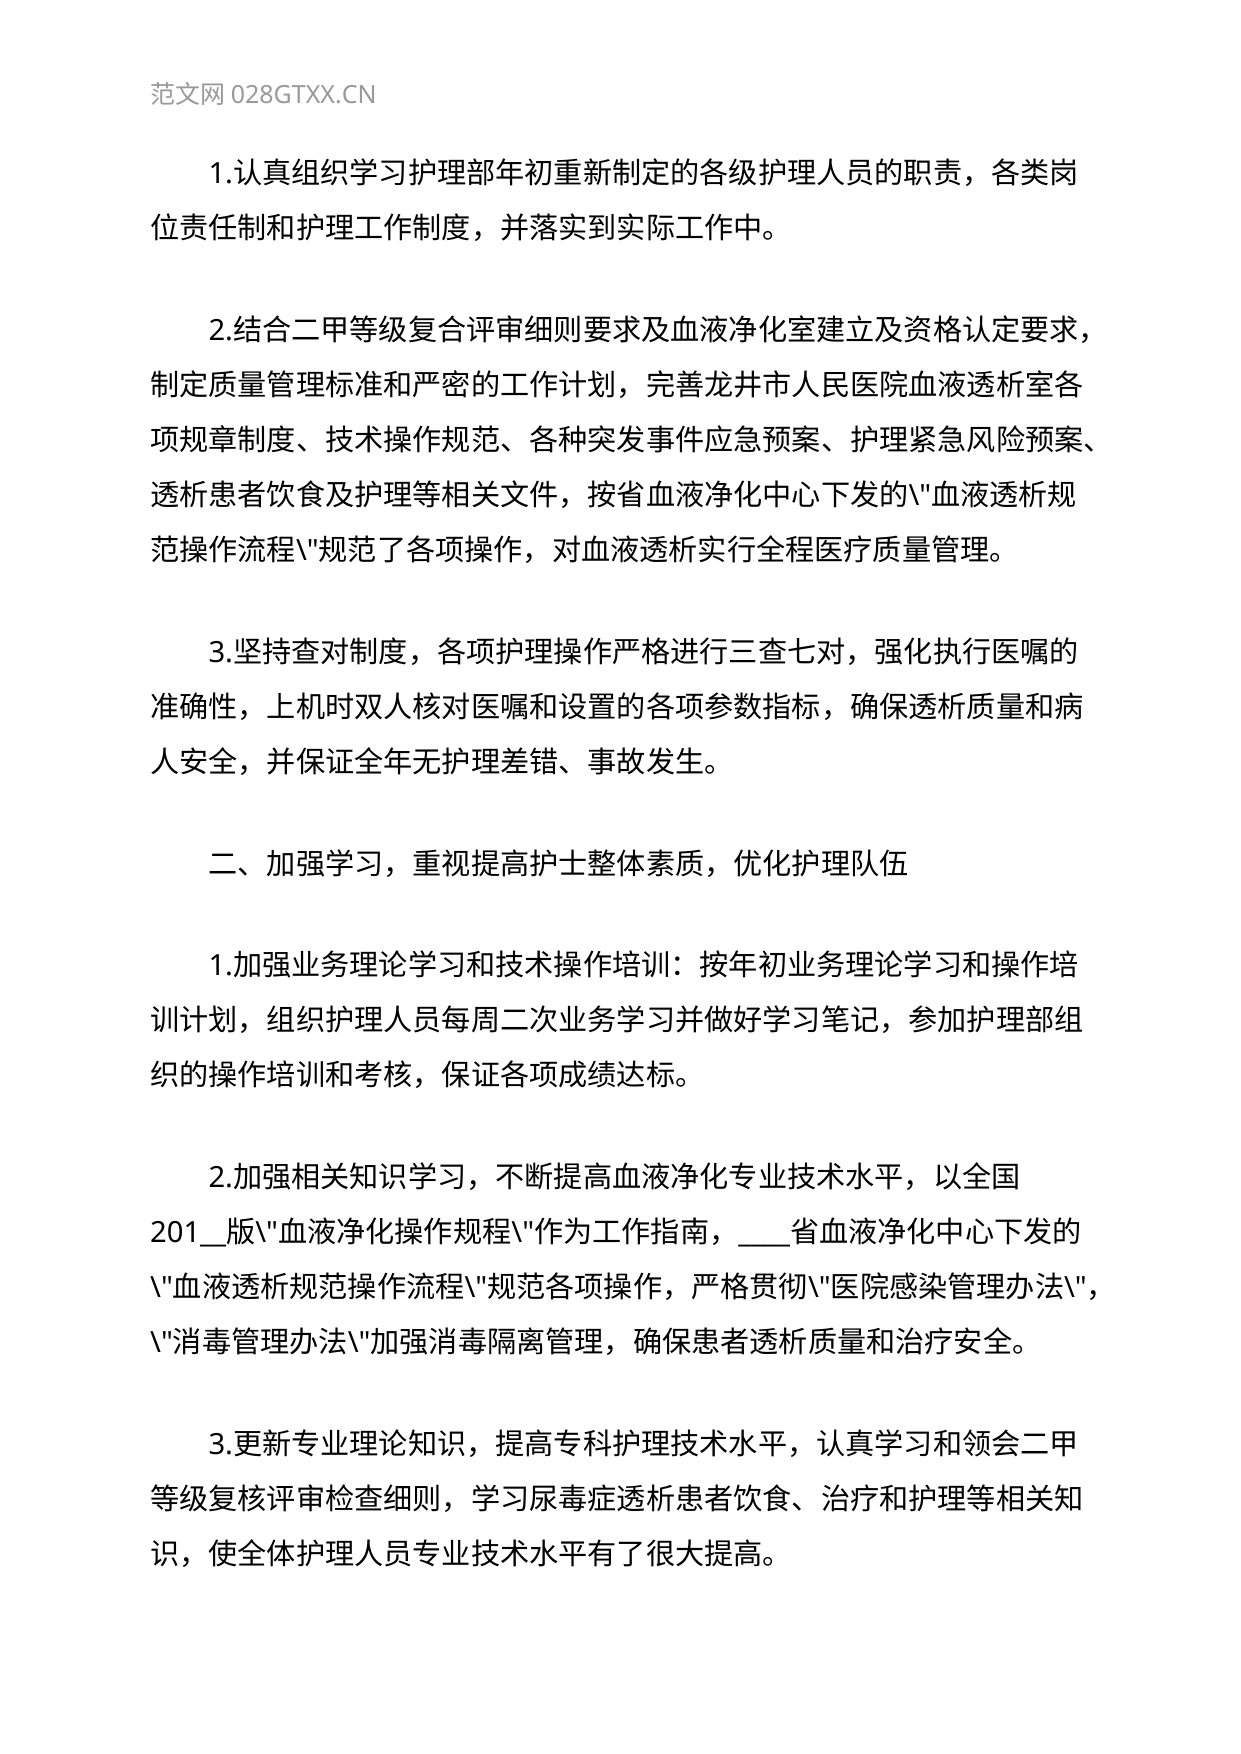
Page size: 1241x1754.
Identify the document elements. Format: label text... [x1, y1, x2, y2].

text 3.坚持查对制度，各项护理操作严格进行三查七对，强化执行医嘱的准确性，上机时双人核对医嘱和设置的各项参数指标，确保透析质量和病人安全，并保证全年无护理差错、事故发生。 [150, 628, 1090, 781]
text 3.更新专业理论知识，提高专科护理技术水平，认真学习和领会二甲等级复核评审检查细则，学习尿毒症透析患者饮食、治疗和护理等相关知识，使全体护理人员专业技术水平有了很大提高。 [150, 1421, 1090, 1573]
text 2.结合二甲等级复合评审细则要求及血液净化室建立及资格认定要求，制定质量管理标准和严密的工作计划，完善龙井市人民医院血液透析室各项规章制度、技术操作规范、各种突发事件应急预案、护理紧急风险预案、透析患者饮食及护理等相关文件，按省血液净化中心下发的\"血液透析规范操作流程\"规范了各项操作，对血液透析实行全程医疗质量管理。 [150, 307, 1090, 569]
text 二、加强学习，重视提高护士整体素质，优化护理队伍 [150, 840, 1090, 882]
text 1.认真组织学习护理部年初重新制定的各级护理人员的职责，各类岗位责任制和护理工作制度，并落实到实际工作中。 [150, 150, 1090, 247]
text 1.加强业务理论学习和技术操作培训：按年初业务理论学习和操作培训计划，组织护理人员每周二次业务学习并做好学习笔记，参加护理部组织的操作培训和考核，保证各项成绩达标。 [150, 942, 1090, 1094]
text 2.加强相关知识学习，不断提高血液净化专业技术水平，以全国201__版\"血液净化操作规程\"作为工作指南，____省血液净化中心下发的\"血液透析规范操作流程\"规范各项操作，严格贯彻\"医院感染管理办法\"，\"消毒管理办法\"加强消毒隔离管理，确保患者透析质量和治疗安全。 [150, 1154, 1090, 1361]
